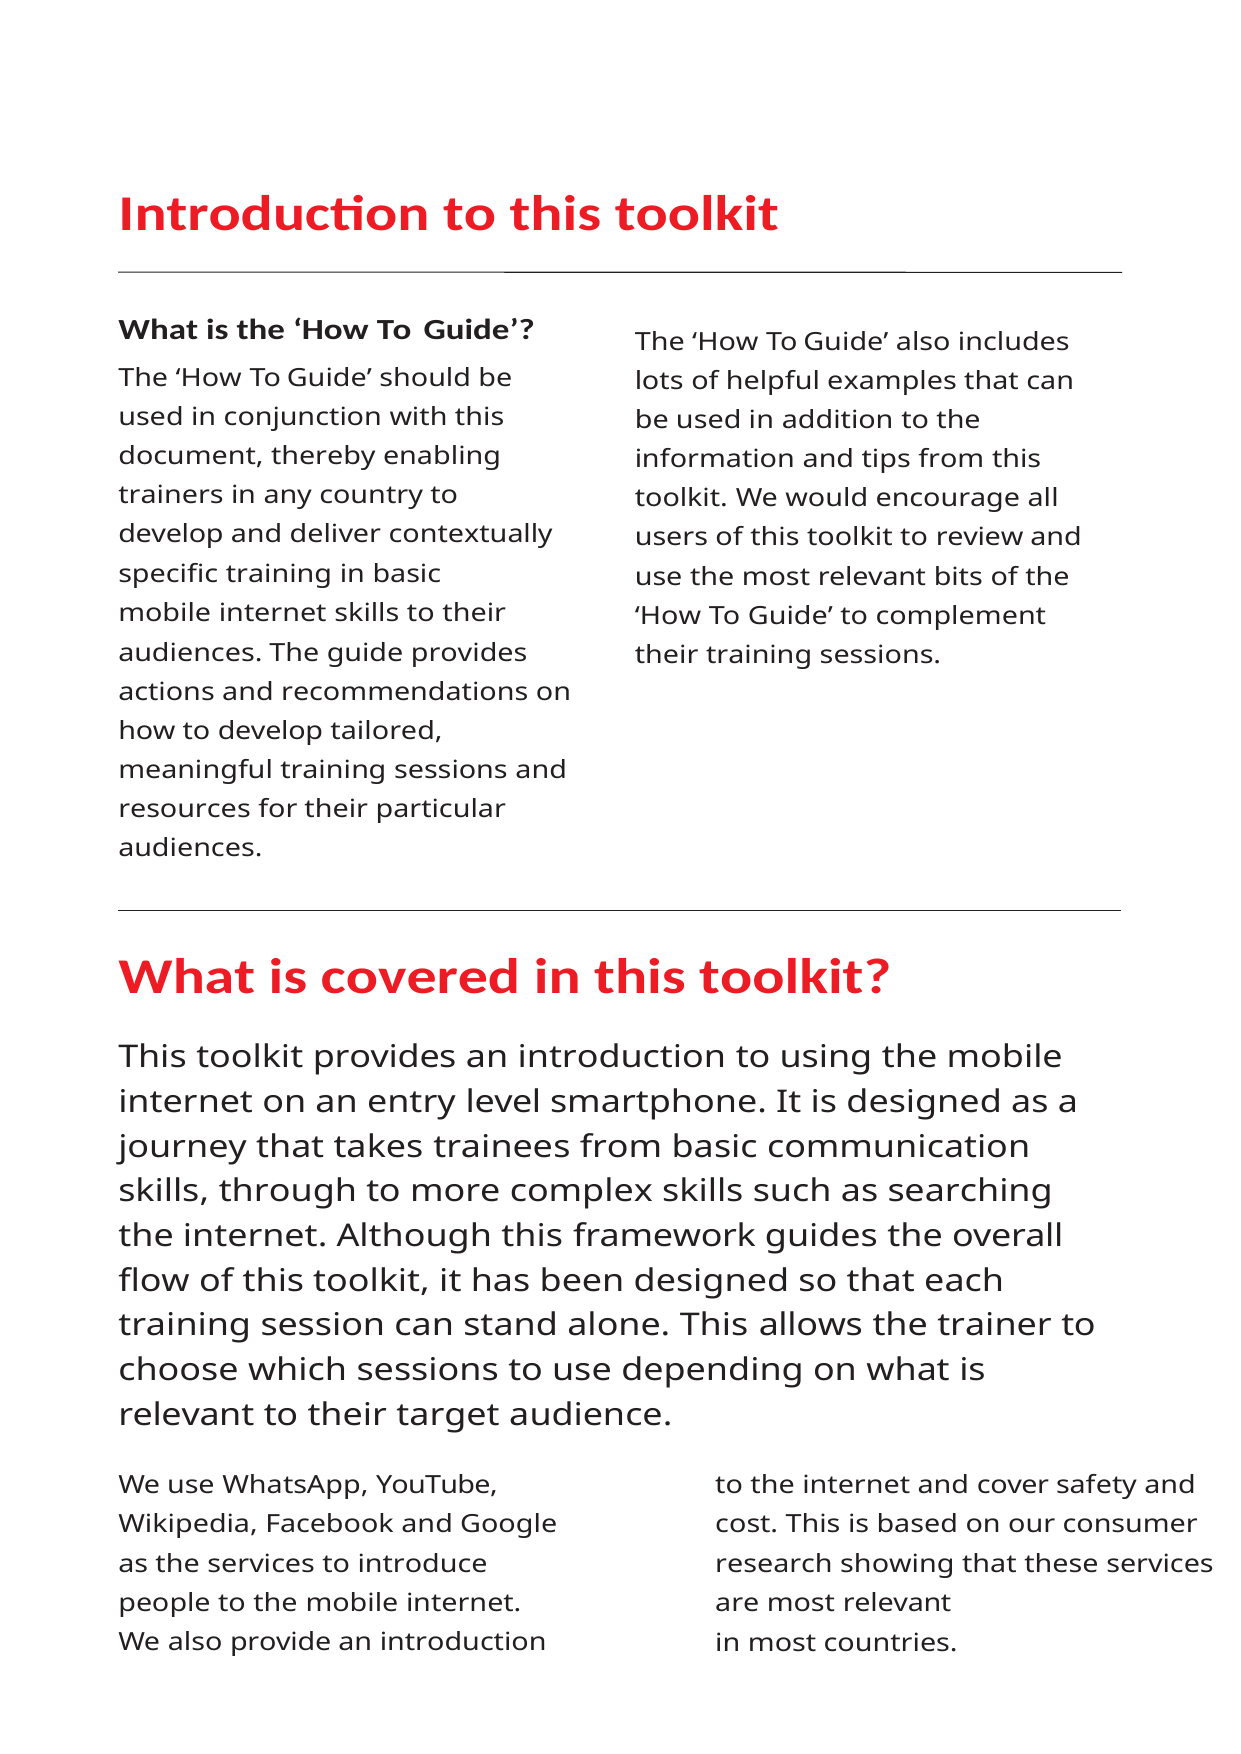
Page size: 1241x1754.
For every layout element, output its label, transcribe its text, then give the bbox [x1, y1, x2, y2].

text The ‘How To Guide’ also includes lots of helpful examples that can be used in addition to the information and tips from this toolkit. We would encourage all users of this toolkit to review and use the most relevant bits of the ‘How To Guide’ to complement their training sessions. [634, 323, 1110, 671]
text We use WhatsApp, YouTube, Wikipedia, Facebook and Google as the services to introduce people to the mobile internet. We also provide an introduction to the internet and cover safety and cost. This is based on our consumer research showing that these services are most relevant [118, 1467, 570, 1658]
text mobile internet skills to their audiences. The guide provides actions and recommendations on how to develop tailored, meaningful training sessions and resources for their particular audiences. [118, 595, 604, 864]
text We use WhatsApp, YouTube, Wikipedia, Facebook and Google as the services to introduce people to the mobile internet. We also provide an introduction to the internet and cover safety and cost. This is based on our consumer research showing that these services are most relevant [715, 1467, 1218, 1618]
text What is the ‘How To Guide’? [118, 311, 603, 347]
subtitle What is covered in this toolkit? [118, 944, 1240, 1006]
text This toolkit provides an introduction to using the mobile internet on an entry level smartphone. It is designed as a journey that takes trainees from basic communication skills, through to more complex skills such as searching the internet. Although this framework guides the overall flow of this toolkit, it has been designed so that each training session can stand alone. This allows the trainer to choose which sessions to use depending on what is relevant to their target audience. [118, 1034, 1108, 1434]
text in most countries. [715, 1625, 1240, 1659]
subtitle Introduction to this toolkit [118, 182, 1240, 243]
text The ‘How To Guide’ should be used in conjunction with this document, thereby enabling trainers in any country to develop and deliver contextually specific training in basic [118, 359, 571, 589]
